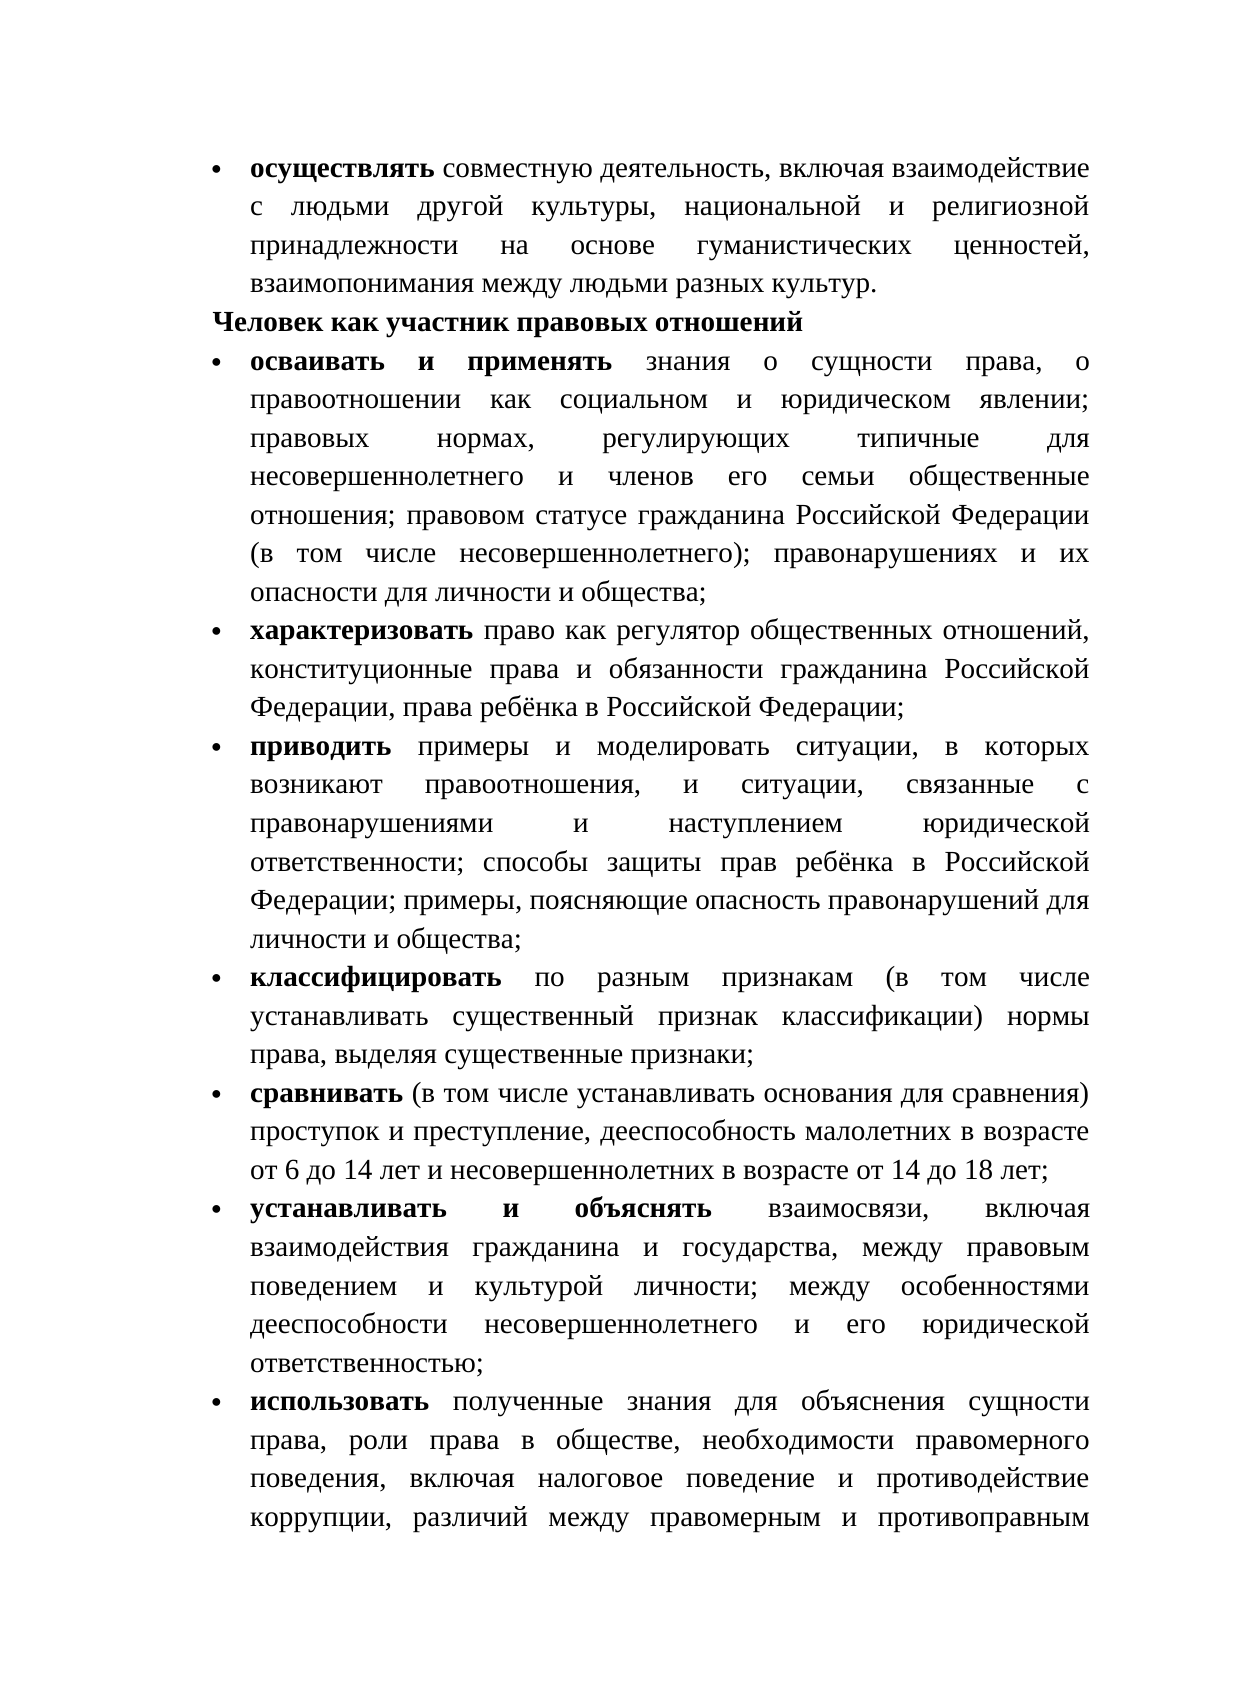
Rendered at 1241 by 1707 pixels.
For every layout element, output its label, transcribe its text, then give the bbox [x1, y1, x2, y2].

list классифицировать по разным признакам (в том числе устанавливать существенный признак классификации) нормы права, выделяя существенные признаки; [212, 959, 1090, 1070]
list устанавливать и объяснять взаимосвязи, включая взаимодействия гражданина и государства, между правовым поведением и культурой личности; между особенностями дееспособности несовершеннолетнего и его юридической ответственностью; [212, 1191, 1090, 1378]
list осваивать и применять знания о сущности права, о правоотношении как социальном и юридическом явлении; правовых нормах, регулирующих типичные для несовершеннолетнего и членов его семьи общественные отношения; правовом статусе гражданина Российской Федерации (в том числе несовершеннолетнего); правонарушениях и их опасности для личности и общества; [212, 343, 1090, 607]
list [212, 1383, 1090, 1532]
text Человек как участник правовых отношений [150, 304, 1090, 338]
list осуществлять совместную деятельность, включая взаимодействие с людьми другой культуры, национальной и религиозной принадлежности на основе гуманистических ценностей, взаимопонимания между людьми разных культур. [212, 150, 1090, 299]
list приводить примеры и моделировать ситуации, в которых возникают правоотношения, и ситуации, связанные с правонарушениями и наступлением юридической ответственности; способы защиты прав ребёнка в Российской Федерации; примеры, поясняющие опасность правонарушений для личности и общества; [212, 728, 1090, 954]
list сравнивать (в том числе устанавливать основания для сравнения) проступок и преступление, дееспособность малолетних в возрасте от 6 до 14 лет и несовершеннолетних в возрасте от 14 до 18 лет; [212, 1075, 1090, 1186]
list характеризовать право как регулятор общественных отношений, конституционные права и обязанности гражданина Российской Федерации, права ребёнка в Российской Федерации; [212, 612, 1090, 723]
